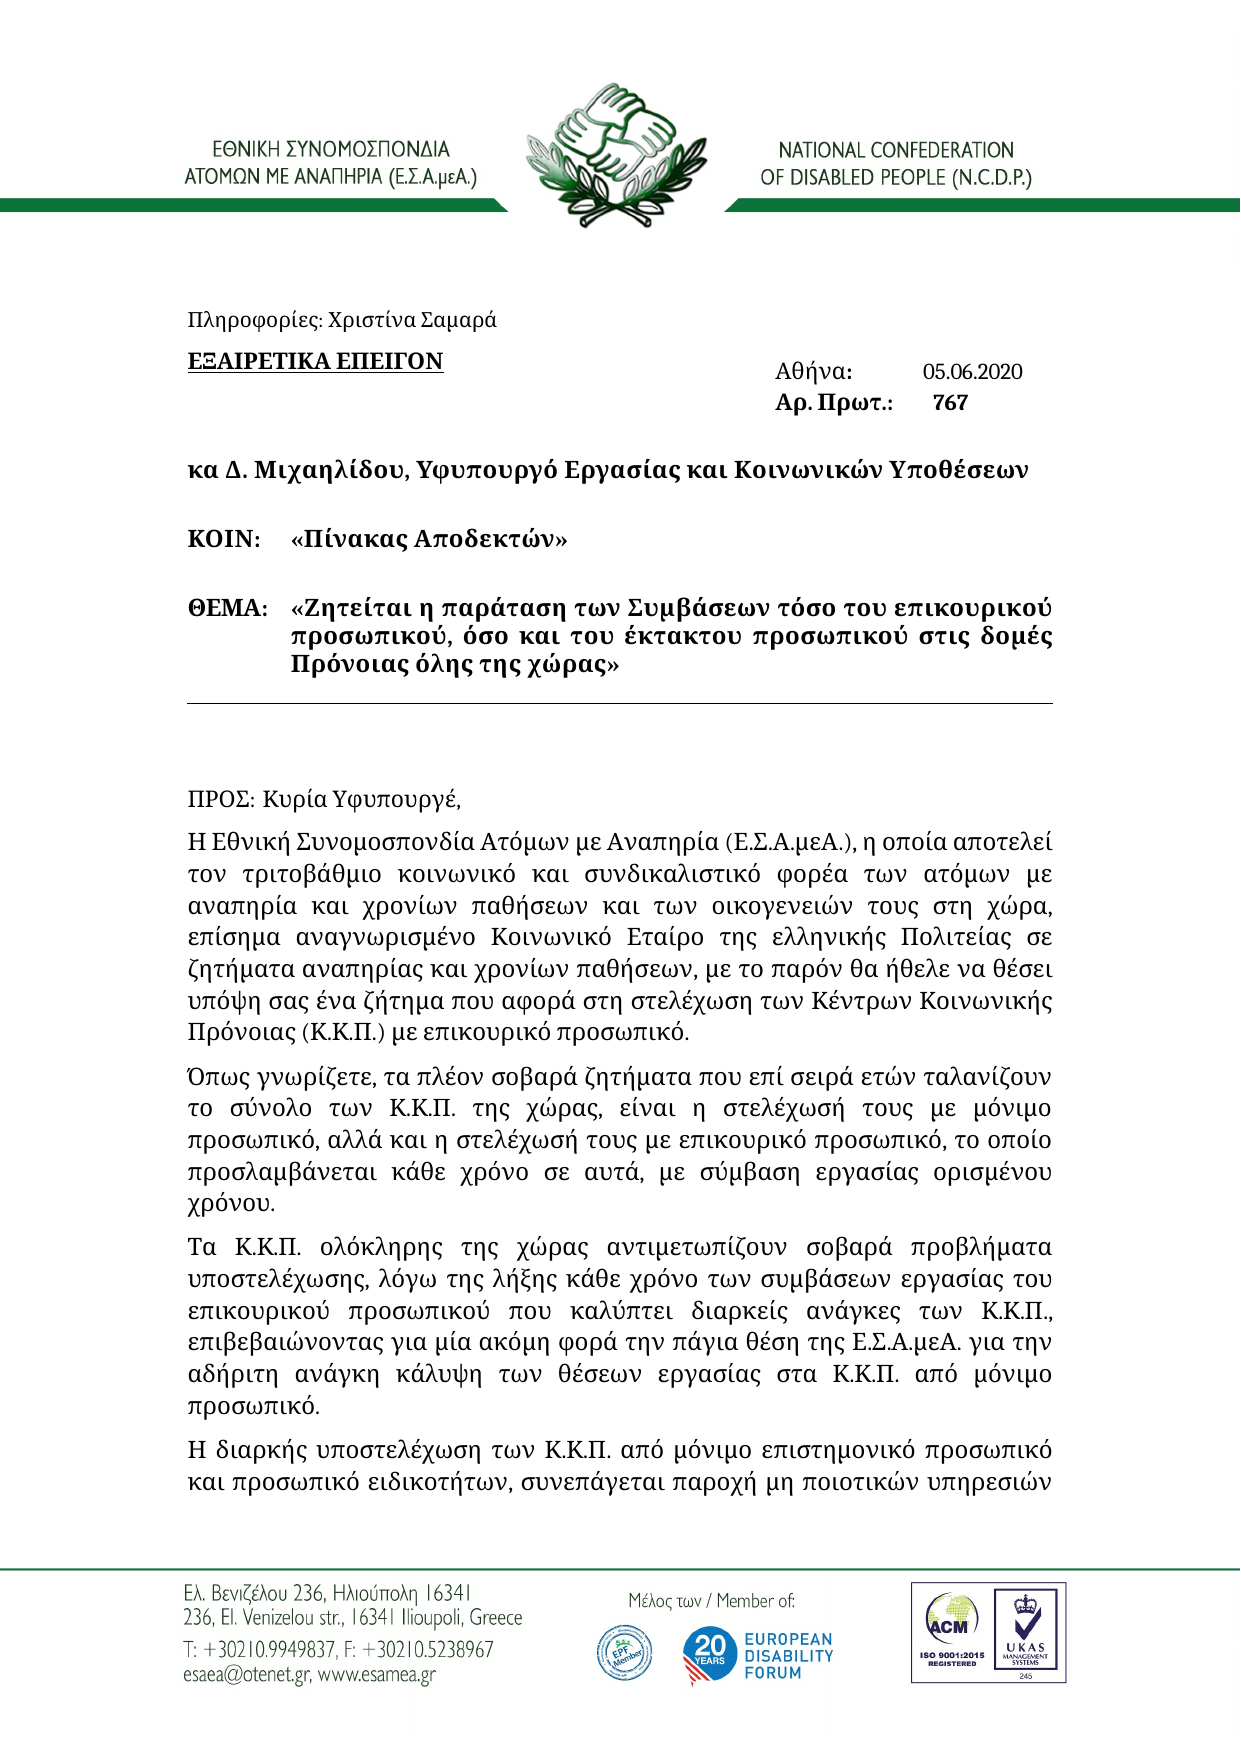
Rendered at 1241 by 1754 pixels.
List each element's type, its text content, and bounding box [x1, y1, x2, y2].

picture [0, 29, 1240, 266]
picture [0, 1555, 1240, 1737]
title ΚΟΙΝ: [187, 526, 1053, 554]
text Πληροφορίες: [187, 309, 583, 333]
text 767 [775, 389, 1053, 416]
